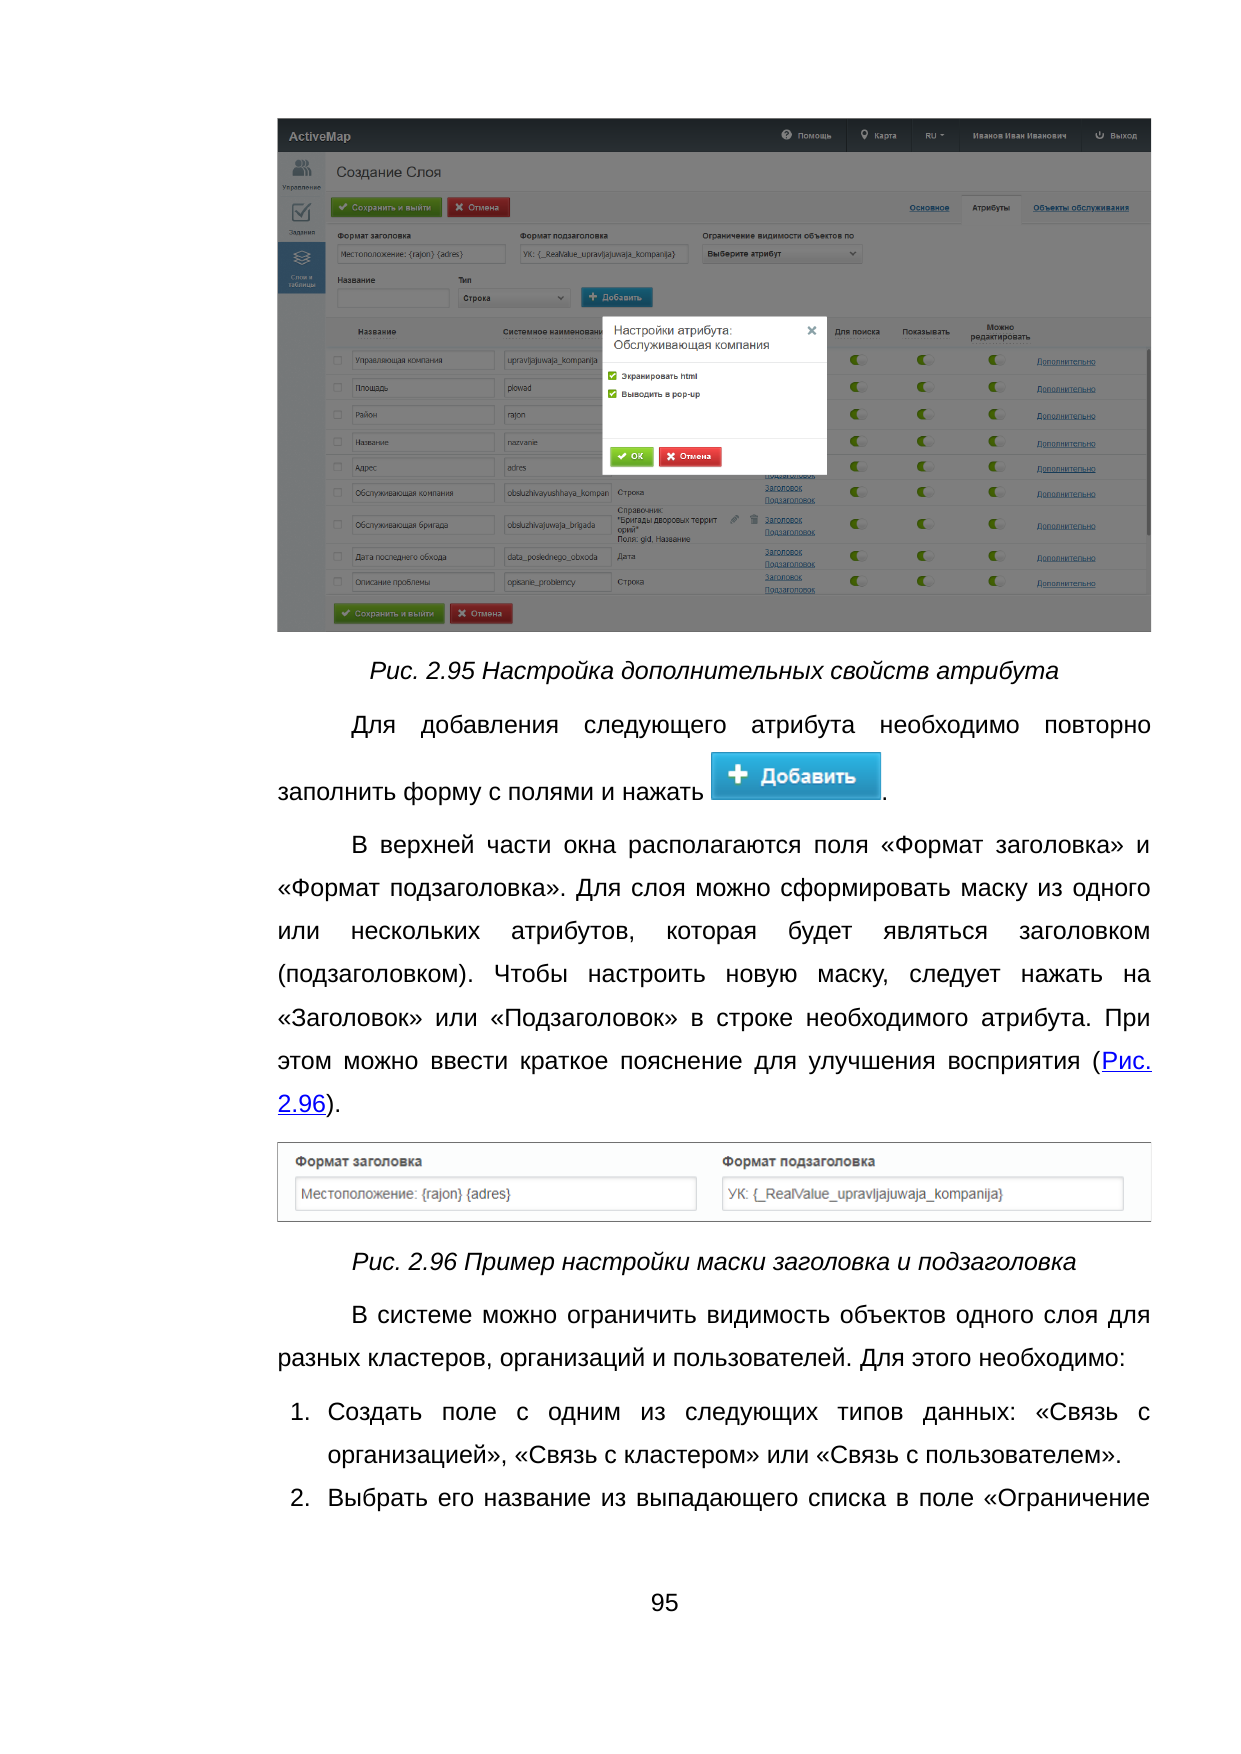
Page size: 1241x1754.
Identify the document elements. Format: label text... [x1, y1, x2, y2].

text В верхней части окна располагаются поля «Формат заголовка» и «Формат подзаголовка». Для слоя можно сформировать маску из одного или нескольких атрибутов, которая будет являться заголовком (подзаголовком). Чтобы настроить новую маску, следует нажать на «Заголовок» или «Подзаголовок» в строке необходимого атрибута. При этом можно ввести краткое пояснение для улучшения восприятия (Рис. 2.96). [277, 830, 1152, 1118]
text Рис. 2.95 Настройка дополнительных свойств атрибута [277, 656, 1152, 685]
list Создать поле с одним из следующих типов данных: «Связь с организацией», «Связь с кластером» или «Связь с пользователем». [290, 1397, 1152, 1468]
picture [711, 752, 882, 800]
text Для добавления следующего атрибута необходимо повторно заполнить форму с полями и нажать . [277, 709, 1152, 805]
text Рис. 2.96 Пример настройки маски заголовка и подзаголовка [277, 1246, 1152, 1275]
picture [277, 1142, 1152, 1222]
picture [277, 118, 1152, 632]
text В системе можно ограничить видимость объектов одного слоя для разных кластеров, организаций и пользователей. Для этого необходимо: [277, 1300, 1152, 1372]
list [290, 1483, 1152, 1512]
